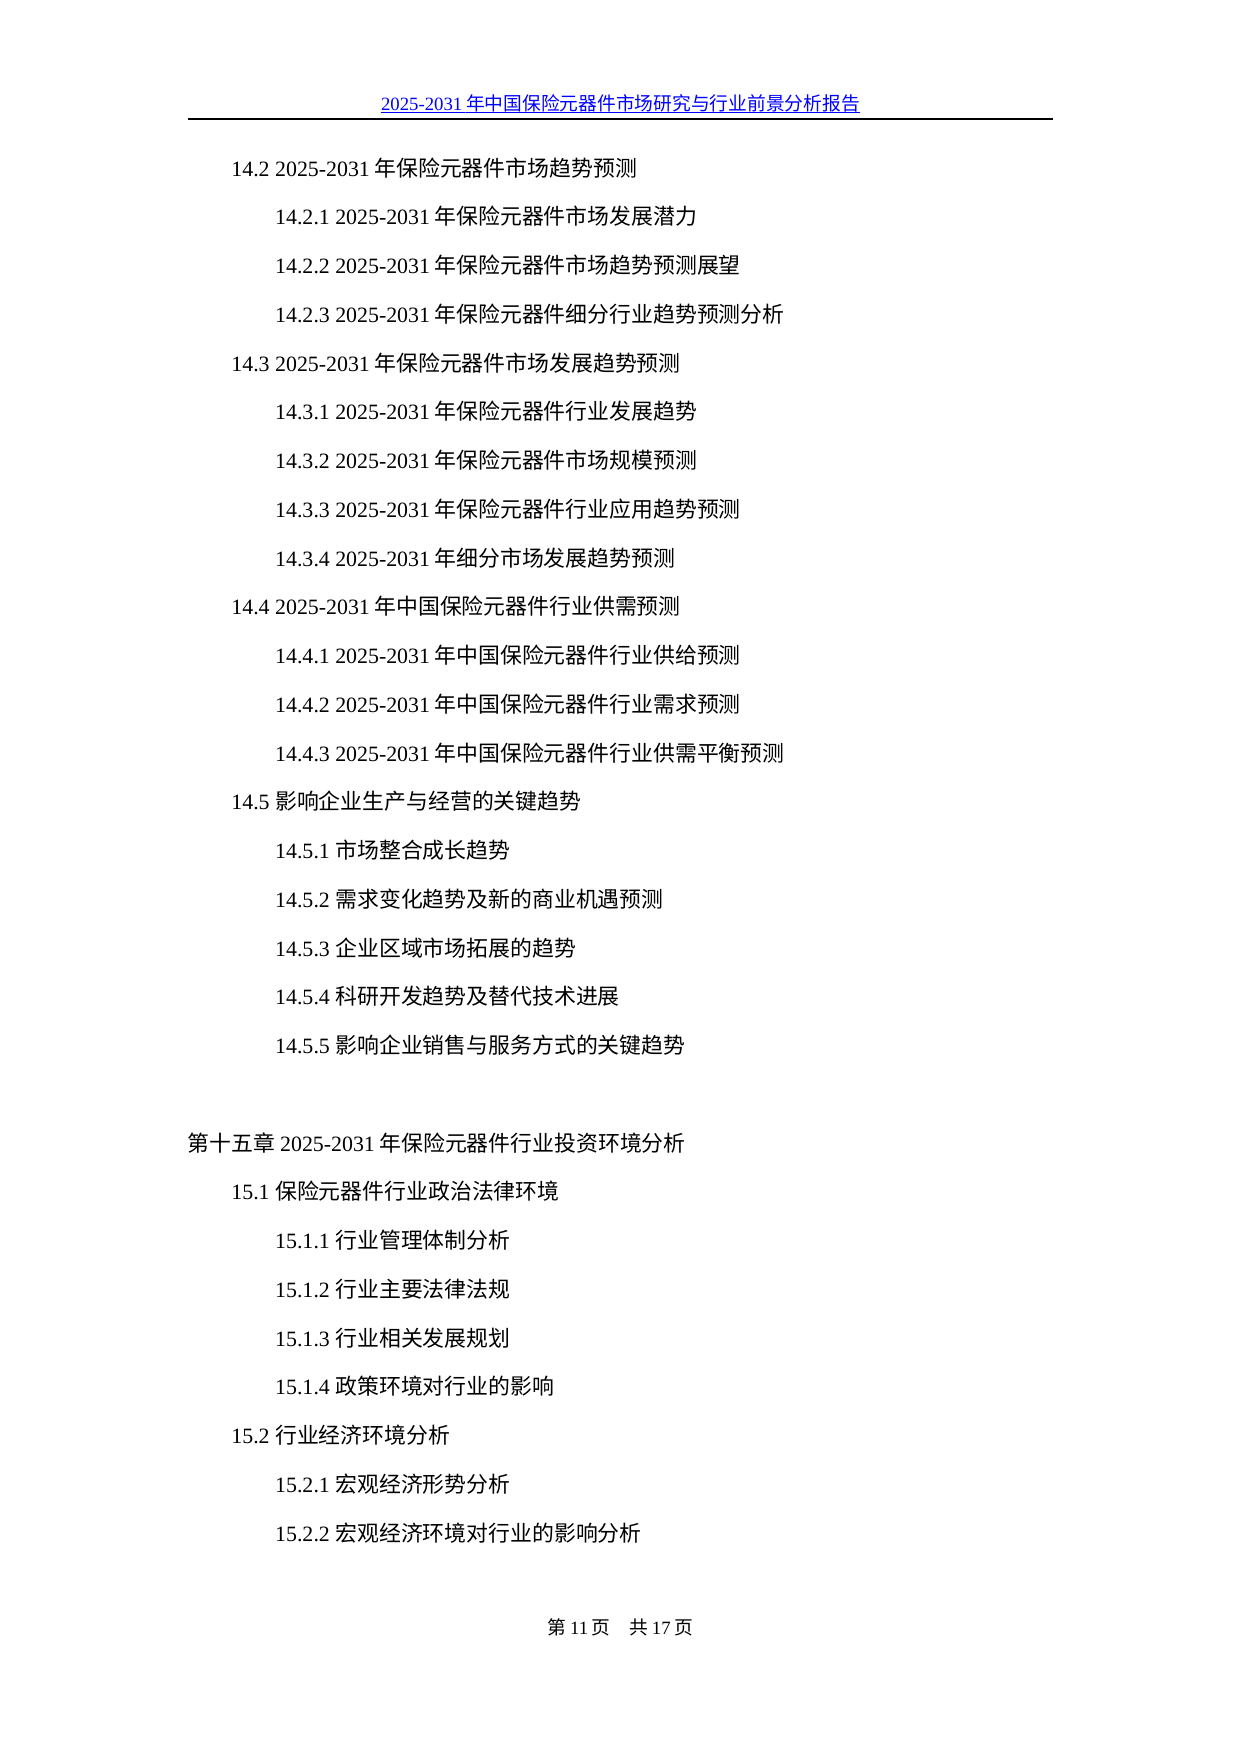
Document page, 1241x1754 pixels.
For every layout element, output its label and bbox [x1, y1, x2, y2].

text [187, 150, 1053, 1548]
